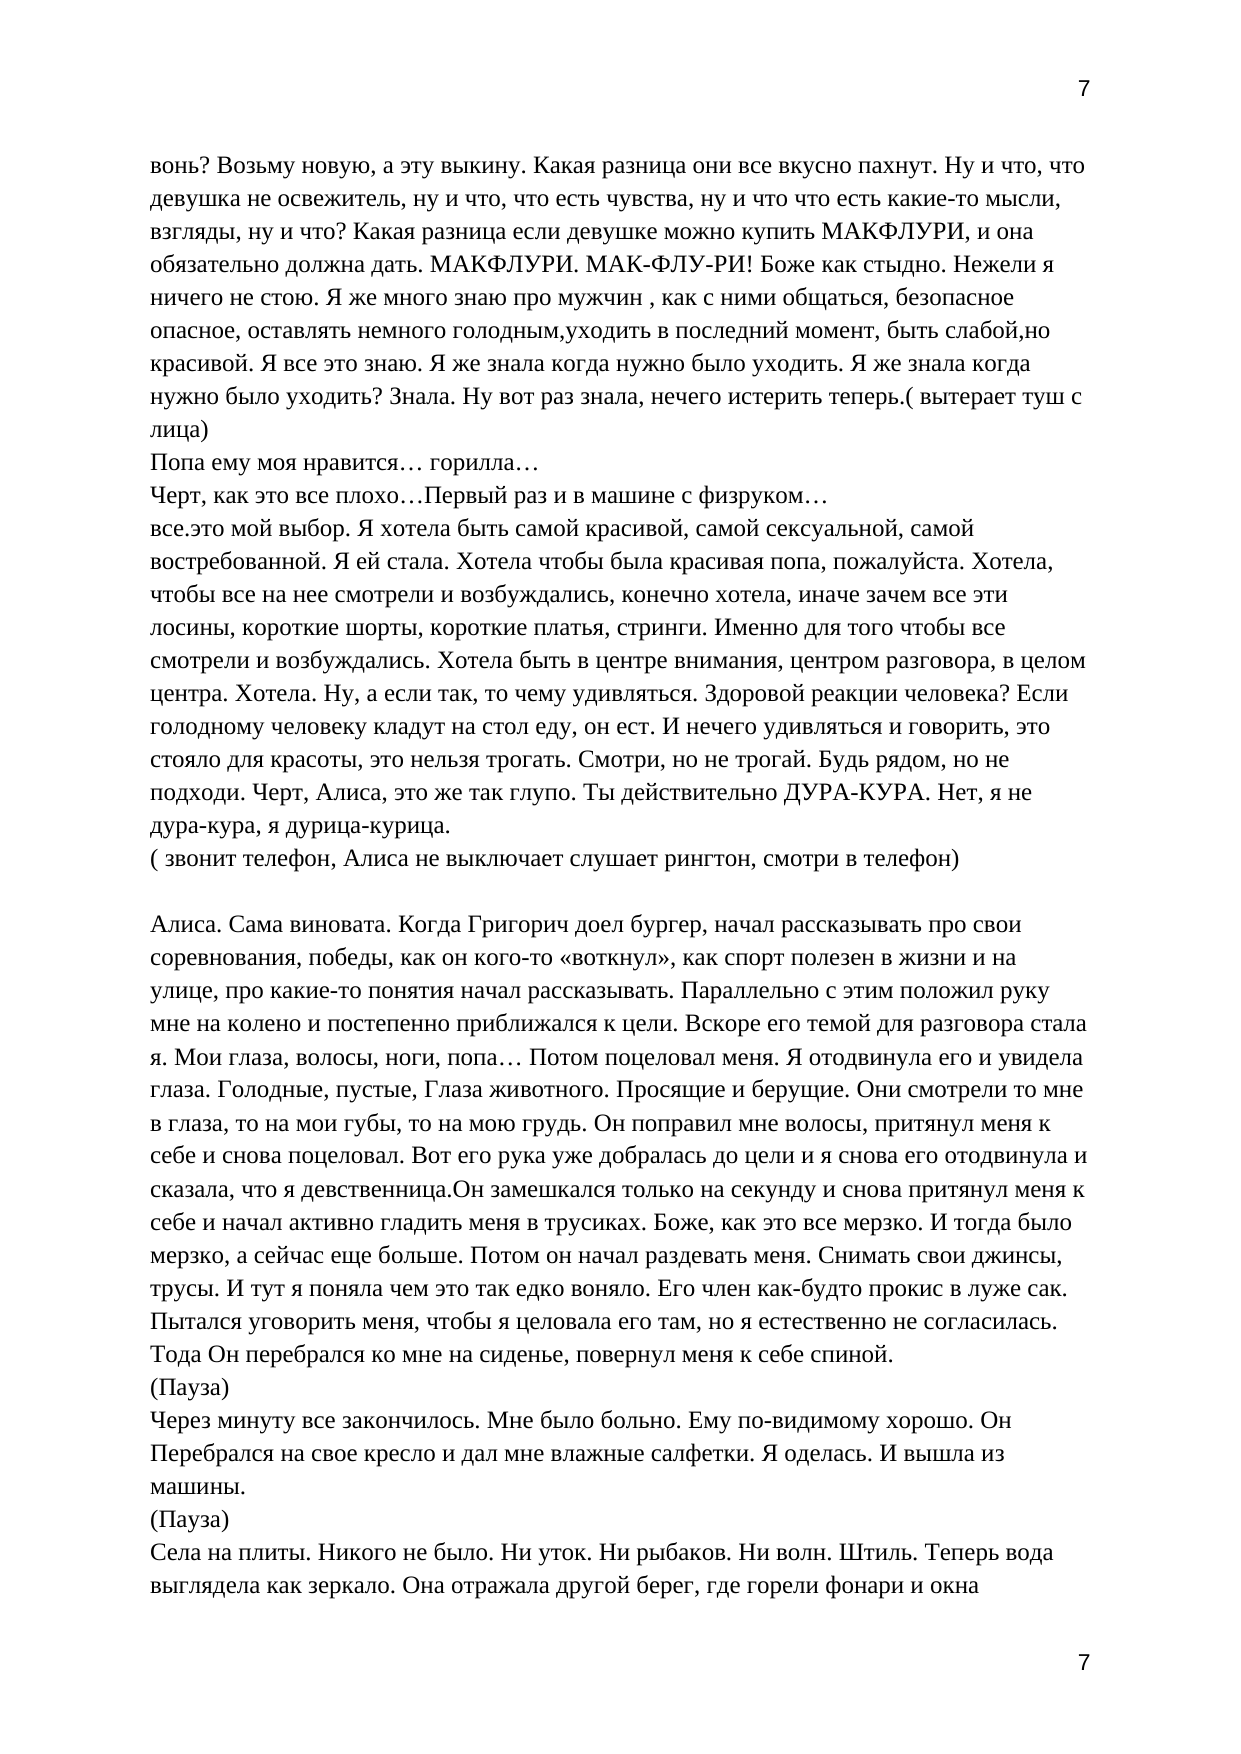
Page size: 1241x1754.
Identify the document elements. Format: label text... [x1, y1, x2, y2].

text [150, 1537, 1090, 1599]
text все.это мой выбор. Я хотела быть самой красивой, самой сексуальной, самой востребованной. Я ей стала. Хотела чтобы была красивая попа, пожалуйста. Хотела, чтобы все на нее смотрели и возбуждались, конечно хотела, иначе зачем все эти лосины, короткие шорты, короткие платья, стринги. Именно для того чтобы все смотрели и возбуждались. Хотела быть в центре внимания, центром разговора, в целом центра. Хотела. Ну, а если так, то чему удивляться. Здоровой реакции человека? Если голодному человеку кладут на стол еду, он ест. И нечего удивляться и говорить, это стояло для красоты, это нельзя трогать. Смотри, но не трогай. Будь рядом, но не подходи. Черт, Алиса, это же так глупо. Ты действительно ДУРА-КУРА. Нет, я не дура-кура, я дурица-курица. [150, 513, 1090, 839]
text ( звонит телефон, Алиса не выключает слушает рингтон, смотри в телефон) [150, 843, 1090, 872]
text Попа ему моя нравится… горилла… [150, 447, 1090, 476]
text Алиса. Сама виновата. Когда Григорич доел бургер, начал рассказывать про свои соревнования, победы, как он кого-то «воткнул», как спорт полезен в жизни и на улице, про какие-то понятия начал рассказывать. Параллельно с этим положил руку мне на колено и постепенно приближался к цели. Вскоре его темой для разговора стала я. Мои глаза, волосы, ноги, попа… Потом поцеловал меня. Я отодвинула его и увидела глаза. Голодные, пустые, Глаза животного. Просящие и берущие. Они смотрели то мне в глаза, то на мои губы, то на мою грудь. Он поправил мне волосы, притянул меня к себе и снова поцеловал. Вот его рука уже добралась до цели и я снова его отодвинула и сказала, что я девственница.Он замешкался только на секунду и снова притянул меня к себе и начал активно гладить меня в трусиках. Боже, как это все мерзко. И тогда было мерзко, а сейчас еще больше. Потом он начал раздевать меня. Снимать свои джинсы, трусы. И тут я поняла чем это так едко воняло. Его член как-будто прокис в луже сак. Пытался уговорить меня, чтобы я целовала его там, но я естественно не согласилась. Тода Он перебрался ко мне на сиденье, повернул меня к себе спиной. [150, 909, 1090, 1367]
text Черт, как это все плохо…Первый раз и в машине с физруком… [150, 480, 1090, 509]
text (Пауза) [150, 1504, 1090, 1533]
text (Пауза) [150, 1372, 1090, 1401]
text Через минуту все закончилось. Мне было больно. Ему по-видимому хорошо. Он Перебрался на свое кресло и дал мне влажные салфетки. Я оделась. И вышла из машины. [150, 1405, 1090, 1499]
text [150, 150, 1090, 443]
